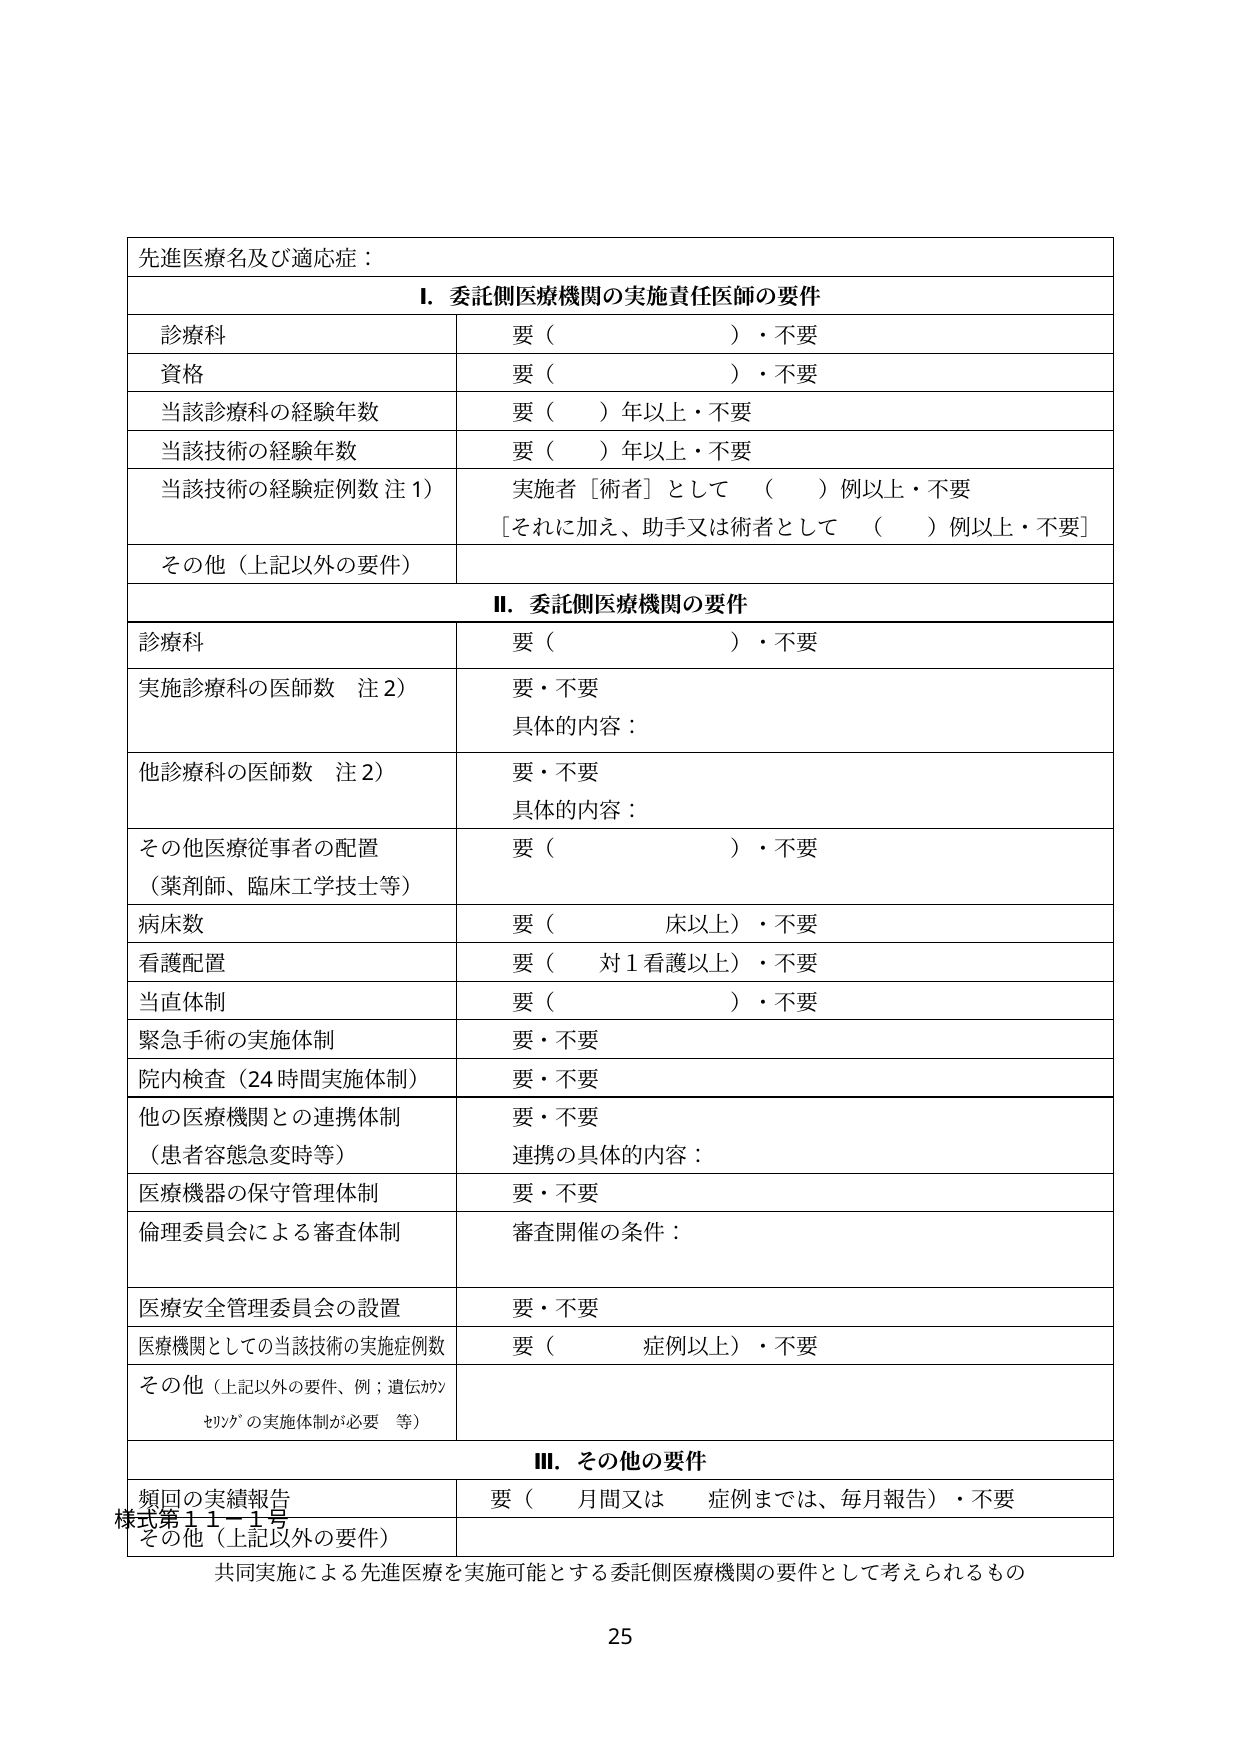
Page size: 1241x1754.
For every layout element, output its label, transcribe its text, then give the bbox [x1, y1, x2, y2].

table_cell 要・不要 連携の具体的内容： [457, 1098, 1113, 1172]
table_cell 要（ 月間又は 症例までは、毎月報告）・不要 [457, 1480, 1113, 1517]
table_cell [457, 1518, 1113, 1556]
table_cell その他（上記以外の要件） [128, 1518, 456, 1556]
table_cell 当該診療科の経験年数 [128, 392, 456, 430]
table_cell 医療安全管理委員会の設置 [128, 1288, 456, 1326]
table_cell 審査開催の条件： [457, 1212, 1113, 1287]
table_cell その他医療従事者の配置 （薬剤師、臨床工学技士等） [128, 829, 456, 904]
table_cell 要・不要 [457, 1020, 1113, 1058]
table_cell 他診療科の医師数 注2） [128, 753, 456, 828]
table_cell Ⅲ．その他の要件 [128, 1441, 1113, 1479]
table_cell 院内検査（24時間実施体制） [128, 1059, 456, 1096]
table_cell 当該技術の経験症例数 注1） [128, 469, 456, 544]
table_cell 要（ ）年以上・不要 [457, 392, 1113, 430]
table_cell 他の医療機関との連携体制 （患者容態急変時等） [128, 1098, 456, 1172]
table_cell 医療機器の保守管理体制 [128, 1174, 456, 1211]
table_cell その他（上記以外の要件、例；遺伝ｶｳﾝｾﾘﾝｸﾞの実施体制が必要 等） [128, 1365, 456, 1440]
table_cell 要（ ）・不要 [457, 623, 1113, 668]
table_cell 頻回の実績報告 [128, 1480, 456, 1517]
table_cell 倫理委員会による審査体制 [128, 1212, 456, 1287]
table_cell 要（ ）年以上・不要 [457, 431, 1113, 468]
table_cell 要（ 対１看護以上）・不要 [457, 943, 1113, 981]
table_cell 要・不要 具体的内容： [457, 753, 1113, 828]
table_cell 医療機関としての当該技術の実施症例数 [128, 1327, 456, 1364]
table_cell 要（ ）・不要 [457, 829, 1113, 904]
table_cell 要・不要 [457, 1059, 1113, 1096]
table_cell 資格 [128, 354, 456, 391]
table_cell 実施者［術者］として （ ）例以上・不要 ［それに加え、助手又は術者として （ ）例以上・不要］ [457, 469, 1113, 544]
table_cell 要（ 床以上）・不要 [457, 905, 1113, 942]
table_cell その他（上記以外の要件） [128, 545, 456, 583]
table_cell 要（ 症例以上）・不要 [457, 1327, 1113, 1364]
table_cell 看護配置 [128, 943, 456, 981]
table_cell 緊急手術の実施体制 [128, 1020, 456, 1058]
table_cell 診療科 [128, 315, 456, 353]
table_header 先進医療名及び適応症： [128, 238, 1113, 276]
text 共同実施による先進医療を実施可能とする委託側医療機関の要件として考えられるもの [177, 1557, 1063, 1587]
table_cell 要（ ）・不要 [457, 315, 1113, 353]
table_cell 要（ ）・不要 [457, 354, 1113, 391]
table_cell 病床数 [128, 905, 456, 942]
table_cell 要・不要 具体的内容： [457, 669, 1113, 752]
table_cell Ⅱ．委託側医療機関の要件 [128, 584, 1113, 621]
table_cell [457, 1365, 1113, 1440]
table_cell Ⅰ．委託側医療機関の実施責任医師の要件 [128, 277, 1113, 314]
table_cell 要・不要 [457, 1288, 1113, 1326]
table_cell 当直体制 [128, 982, 456, 1019]
table_cell 当該技術の経験年数 [128, 431, 456, 468]
table_cell [457, 545, 1113, 583]
table_cell 診療科 [128, 623, 456, 668]
table_cell 要・不要 [457, 1174, 1113, 1211]
table_cell 要（ ）・不要 [457, 982, 1113, 1019]
table_cell 実施診療科の医師数 注2） [128, 669, 456, 752]
